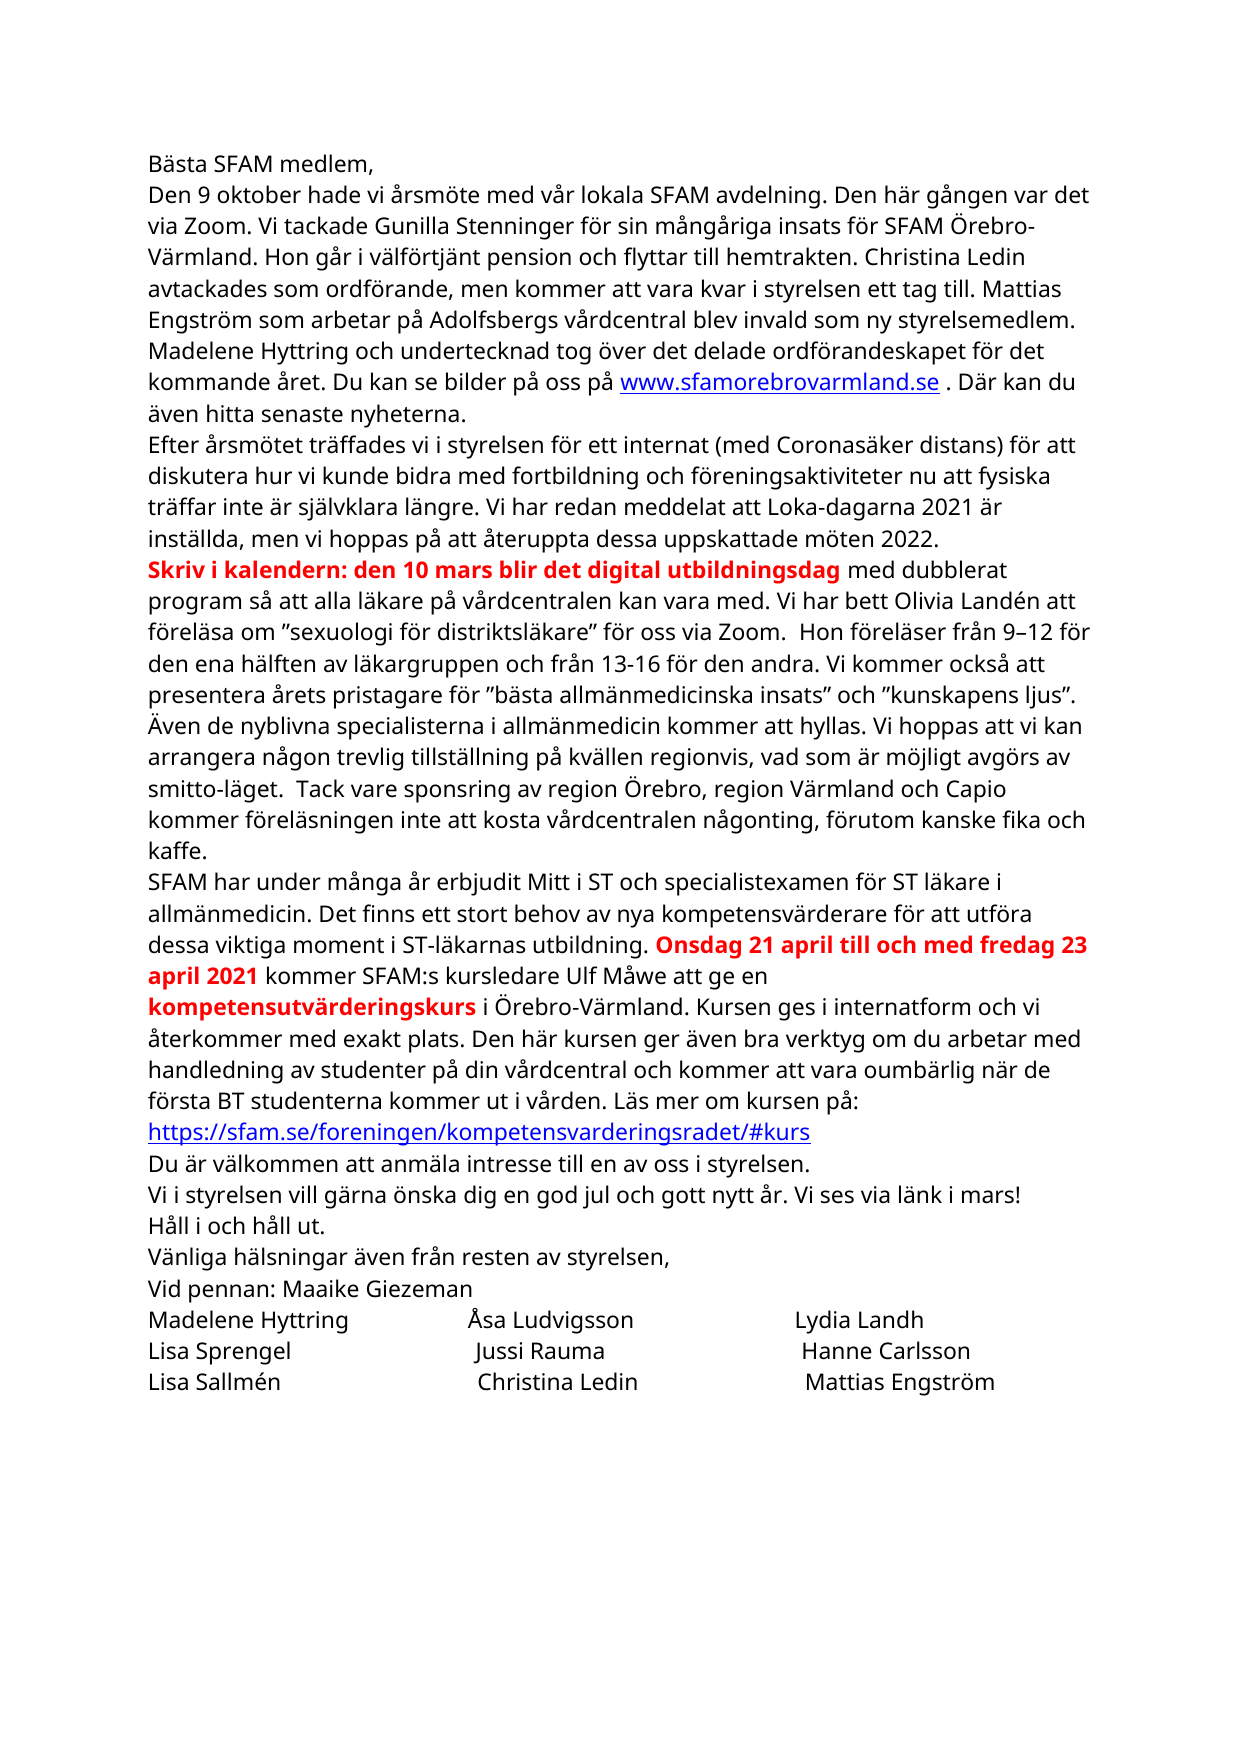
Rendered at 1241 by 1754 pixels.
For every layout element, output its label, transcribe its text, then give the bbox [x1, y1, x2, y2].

text Du är välkommen att anmäla intresse till en av oss i styrelsen. [148, 1148, 1093, 1179]
text SFAM har under många år erbjudit Mitt i ST och specialistexamen för ST läkare i allmänmedicin. Det finns ett stort behov av nya kompetensvärderare för att utföra dessa viktiga moment i ST-läkarnas utbildning. Onsdag 21 april till och med fredag 23 april 2021 kommer SFAM:s kursledare Ulf Måwe att ge en kompetensutvärderingskurs i Örebro-Värmland. Kursen ges i internatform och vi återkommer med exakt plats. Den här kursen ger även bra verktyg om du arbetar med handledning av studenter på din vårdcentral och kommer att vara oumbärlig när de första BT studenterna kommer ut i vården. Läs mer om kursen på: [148, 866, 1093, 1116]
text Efter årsmötet träffades vi i styrelsen för ett internat (med Coronasäker distans) för att diskutera hur vi kunde bidra med fortbildning och föreningsaktiviteter nu att fysiska träffar inte är självklara längre. Vi har redan meddelat att Loka-dagarna 2021 är inställda, men vi hoppas på att återuppta dessa uppskattade möten 2022. [148, 429, 1093, 554]
text Vid pennan: Maaike Giezeman [148, 1273, 1093, 1304]
text Vänliga hälsningar även från resten av styrelsen, [148, 1241, 1093, 1273]
text Håll i och håll ut. [148, 1210, 1093, 1241]
text Den 9 oktober hade vi årsmöte med vår lokala SFAM avdelning. Den här gången var det via Zoom. Vi tackade Gunilla Stenninger för sin mångåriga insats för SFAM Örebro-Värmland. Hon går i välförtjänt pension och flyttar till hemtrakten. Christina Ledin avtackades som ordförande, men kommer att vara kvar i styrelsen ett tag till. Mattias Engström som arbetar på Adolfsbergs vårdcentral blev invald som ny styrelsemedlem. Madelene Hyttring och undertecknad tog över det delade ordförandeskapet för det kommande året. Du kan se bilder på oss på www.sfamorebrovarmland.se . Där kan du även hitta senaste nyheterna. [148, 179, 1093, 429]
text Madelene Hyttring Åsa Ludvigsson Lydia Landh [148, 1304, 1093, 1335]
text Lisa Sallmén Christina Ledin Mattias Engström [148, 1366, 1093, 1398]
text Bästa SFAM medlem, [148, 148, 1093, 179]
text Lisa Sprengel Jussi Rauma Hanne Carlsson [148, 1335, 1093, 1366]
text Skriv i kalendern: den 10 mars blir det digital utbildningsdag med dubblerat program så att alla läkare på vårdcentralen kan vara med. Vi har bett Olivia Landén att föreläsa om ”sexuologi för distriktsläkare” för oss via Zoom. Hon föreläser från 9–12 för den ena hälften av läkargruppen och från 13-16 för den andra. Vi kommer också att presentera årets pristagare för ”bästa allmänmedicinska insats” och ”kunskapens ljus”. Även de nyblivna specialisterna i allmänmedicin kommer att hyllas. Vi hoppas att vi kan arrangera någon trevlig tillställning på kvällen regionvis, vad som är möjligt avgörs av smitto-läget. Tack vare sponsring av region Örebro, region Värmland och Capio kommer föreläsningen inte att kosta vårdcentralen någonting, förutom kanske fika och kaffe. [148, 554, 1093, 866]
text https://sfam.se/foreningen/kompetensvarderingsradet/#kurs [148, 1116, 1093, 1148]
text Vi i styrelsen vill gärna önska dig en god jul och gott nytt år. Vi ses via länk i mars! [148, 1179, 1093, 1210]
